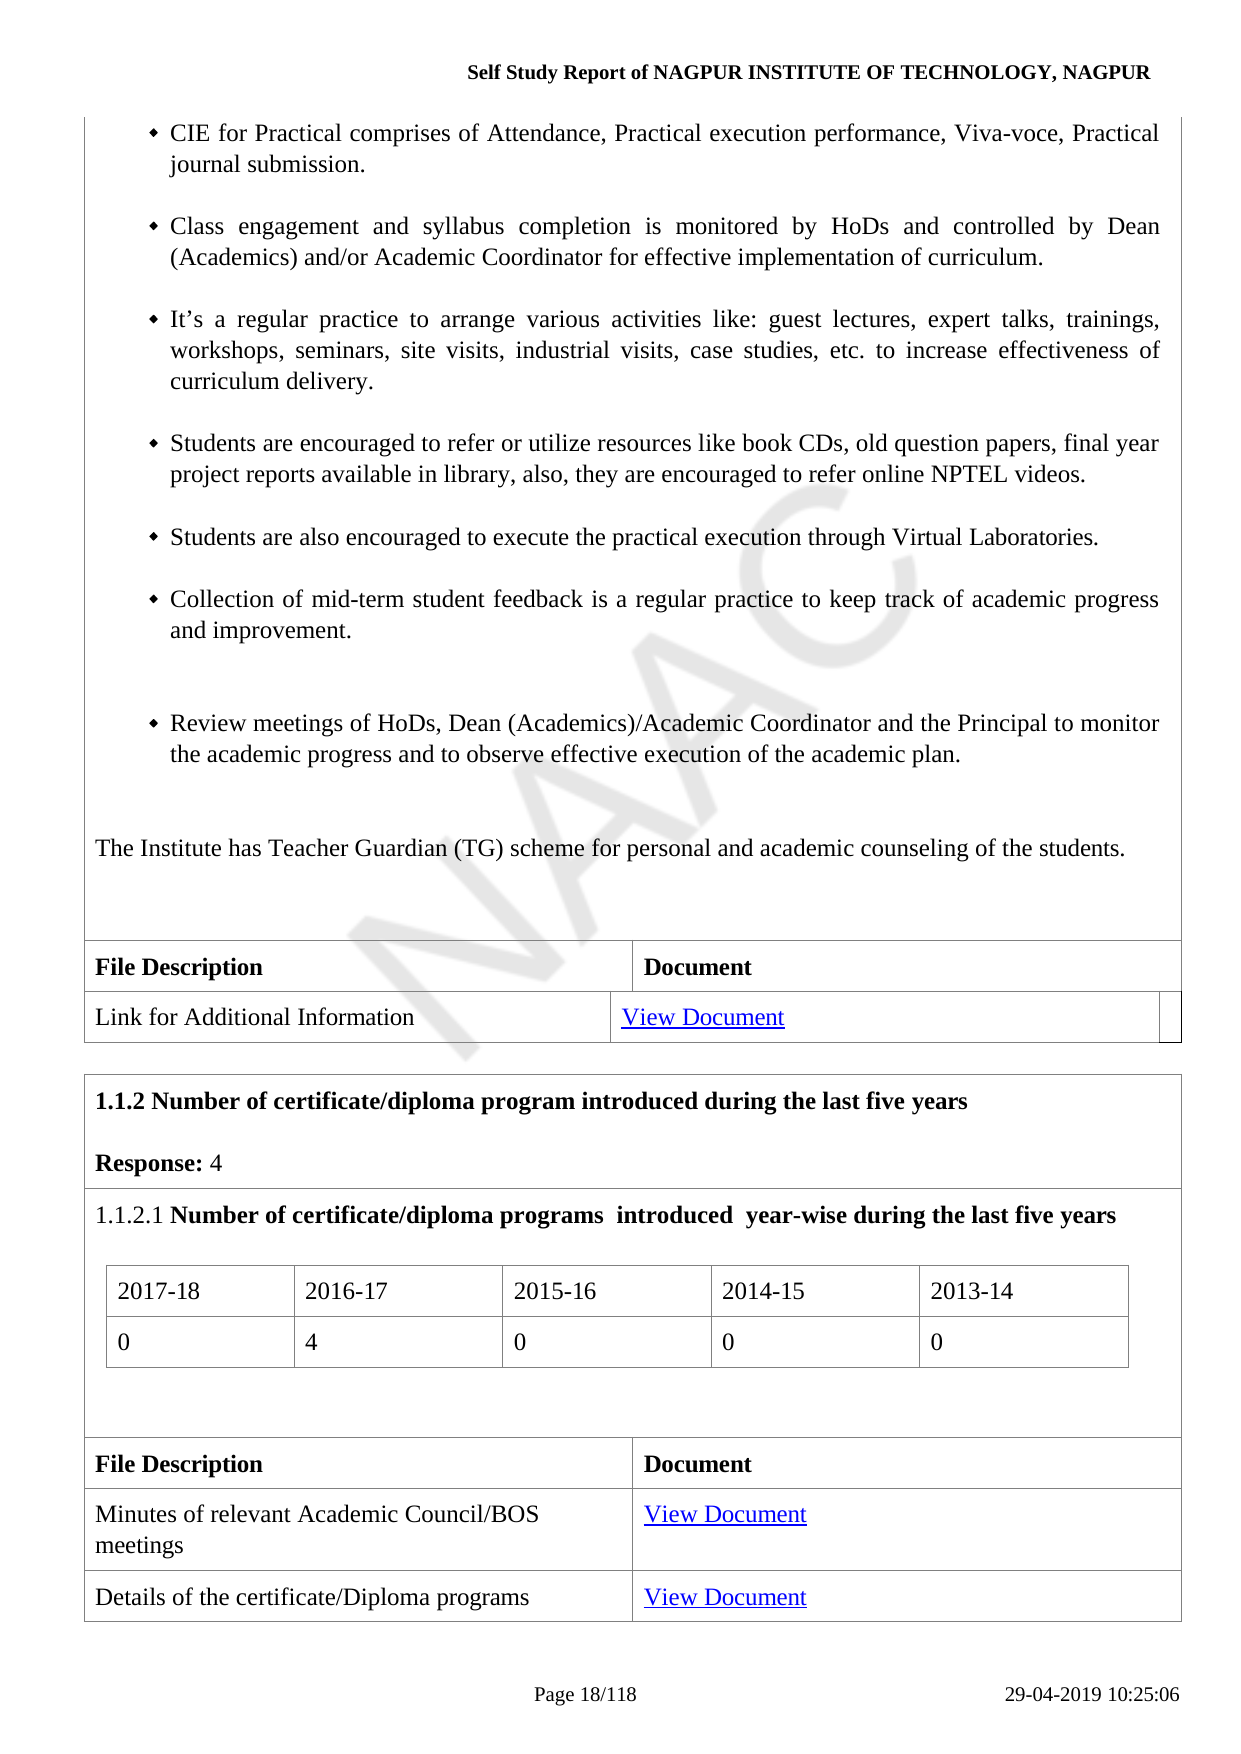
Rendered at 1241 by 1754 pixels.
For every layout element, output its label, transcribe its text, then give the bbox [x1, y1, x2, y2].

table_cell Document [633, 941, 1181, 991]
table_header 1.1.2 Number of certificate/diploma program introduced during the last five years Response: 4 [85, 1075, 1181, 1187]
table_cell File Description [85, 941, 632, 991]
table_cell View Document [633, 1571, 1181, 1621]
table_cell Details of the certificate/Diploma programs [85, 1571, 632, 1621]
table_cell View Document [611, 992, 1159, 1042]
table_cell Link for Additional Information [85, 992, 610, 1042]
table_cell Document [633, 1438, 1181, 1488]
table_cell File Description [85, 1438, 632, 1488]
table_header CIE for Practical comprises of Attendance, Practical execution performance, Viva-voce, Practical journal submission. Class engagement and syllabus completion is monitored by HoDs and controlled by Dean (Academics) and/or Academic Coordinator for effective implementation of curriculum. It’s a regular practice to arrange various activities like: guest lectures, expert talks, trainings, workshops, seminars, site visits, industrial visits, case studies, etc. to increase effectiveness of curriculum delivery. Students are encouraged to refer or utilize resources like book CDs, old question papers, final year project reports available in library, also, they are encouraged to refer online NPTEL videos. Students are also encouraged to execute the practical execution through Virtual Laboratories. Collection of mid-term student feedback is a regular practice to keep track of academic progress and improvement. Review meetings of HoDs, Dean (Academics)/Academic Coordinator and the Principal to monitor the academic progress and to observe effective execution of the academic plan. The Institute has Teacher Guardian (TG) scheme for personal and academic counseling of the students. [85, 117, 1181, 939]
table_cell 1.1.2.1 Number of certificate/diploma programs introduced year-wise during the last five years [85, 1189, 1181, 1437]
picture [345, 354, 1241, 1122]
table_cell View Document [633, 1489, 1181, 1570]
table_cell [1160, 992, 1181, 1042]
table_cell Minutes of relevant Academic Council/BOS meetings [85, 1489, 632, 1570]
